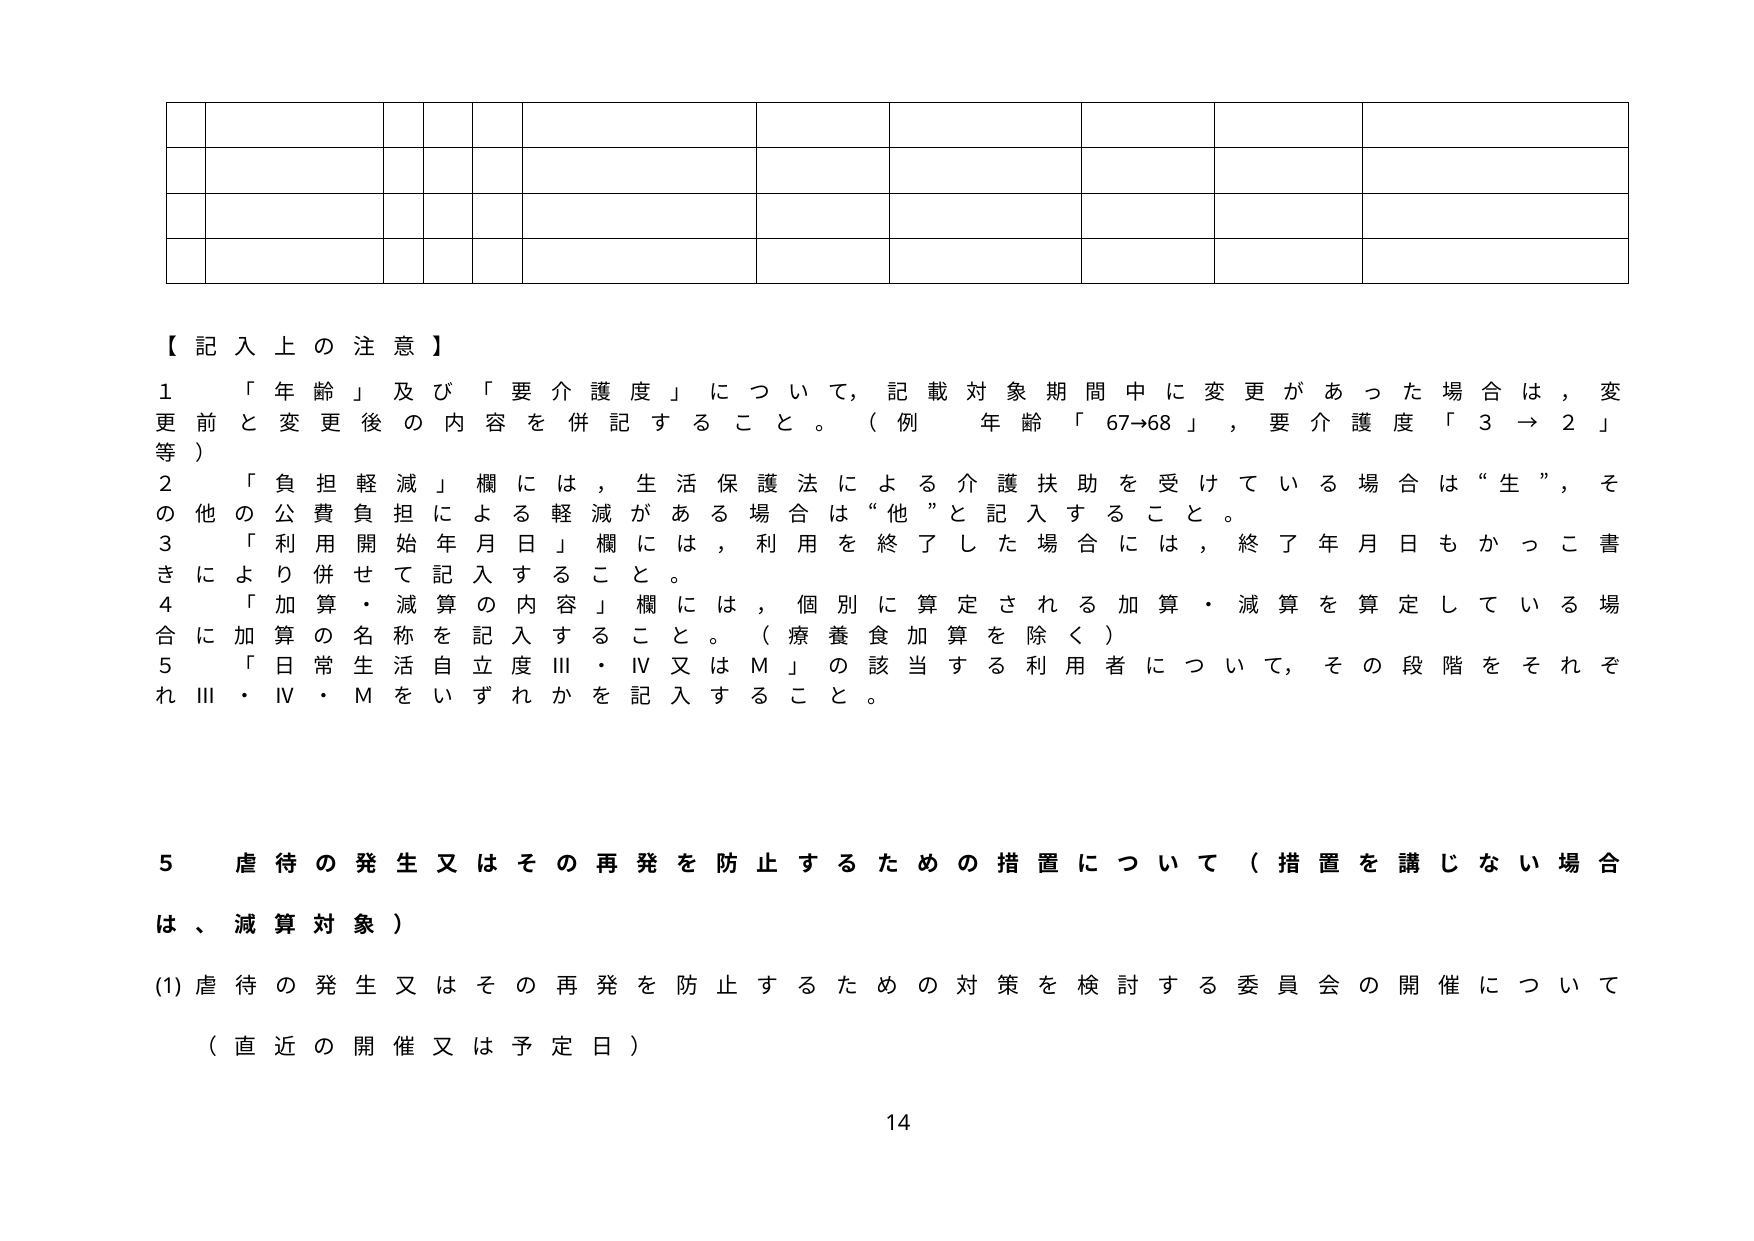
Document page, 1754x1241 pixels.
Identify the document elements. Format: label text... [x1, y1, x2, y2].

table_cell [1215, 148, 1362, 192]
table_cell [1363, 239, 1628, 283]
table_cell [206, 103, 383, 147]
table_cell [1215, 103, 1362, 147]
table_cell [523, 194, 756, 238]
table_cell [757, 103, 889, 147]
table_cell [473, 148, 522, 192]
table_cell [206, 194, 383, 238]
table_cell [1082, 194, 1214, 238]
table_cell [424, 194, 472, 238]
table_cell [384, 239, 423, 283]
table_cell [523, 148, 756, 192]
table_cell [384, 148, 423, 192]
table_cell [1082, 239, 1214, 283]
table_cell [1363, 194, 1628, 238]
table_cell [167, 194, 205, 238]
table_cell [1363, 148, 1628, 192]
table_cell [757, 148, 889, 192]
table_cell [167, 103, 205, 147]
text １ 「年齢」及び「要介護度」について，記載対象期間中に変更があった場合は，変更前と変更後の内容を併記すること。（例 年齢「67→68」，要介護度「３→２」等） [155, 375, 1640, 467]
table_cell [757, 194, 889, 238]
table_cell [890, 194, 1081, 238]
table_cell [1082, 148, 1214, 192]
table_cell [1215, 194, 1362, 238]
table_cell [523, 103, 756, 147]
table_cell [890, 103, 1081, 147]
table_cell [890, 239, 1081, 283]
table_cell [424, 148, 472, 192]
table_cell [1363, 103, 1628, 147]
table_cell [473, 103, 522, 147]
table_cell [473, 239, 522, 283]
table_cell [384, 103, 423, 147]
table_cell [1215, 239, 1362, 283]
text ４ 「加算・減算の内容」欄には，個別に算定される加算・減算を算定している場合に加算の名称を記入すること。（療養食加算を除く） [155, 588, 1640, 649]
list 虐待の発生又はその再発を防止するための対策を検討する委員会の開催について（直近の開催又は予定日） [155, 953, 1640, 1075]
table_cell [167, 148, 205, 192]
table_cell [757, 239, 889, 283]
table_cell [384, 194, 423, 238]
table_cell [206, 148, 383, 192]
text ２ 「負担軽減」欄には，生活保護法による介護扶助を受けている場合は“生”，その他の公費負担による軽減がある場合は“他”と記入すること。 [155, 467, 1640, 527]
table_cell [424, 239, 472, 283]
table_cell [523, 239, 756, 283]
text ５ 虐待の発生又はその再発を防止するための措置について（措置を講じない場合は、減算対象） [155, 832, 1640, 953]
text ３ 「利用開始年月日」欄には，利用を終了した場合には，終了年月日もかっこ書きにより併せて記入すること。 [155, 527, 1640, 588]
table_cell [1082, 103, 1214, 147]
table_cell [167, 239, 205, 283]
table_cell [206, 239, 383, 283]
table_cell [473, 194, 522, 238]
table_cell [424, 103, 472, 147]
table_cell [890, 148, 1081, 192]
text 【記入上の注意】 [155, 314, 1640, 375]
text ５ 「日常生活自立度Ⅲ・Ⅳ又はＭ」の該当する利用者について，その段階をそれぞれⅢ・Ⅳ・Ｍをいずれかを記入すること。 [155, 649, 1640, 710]
